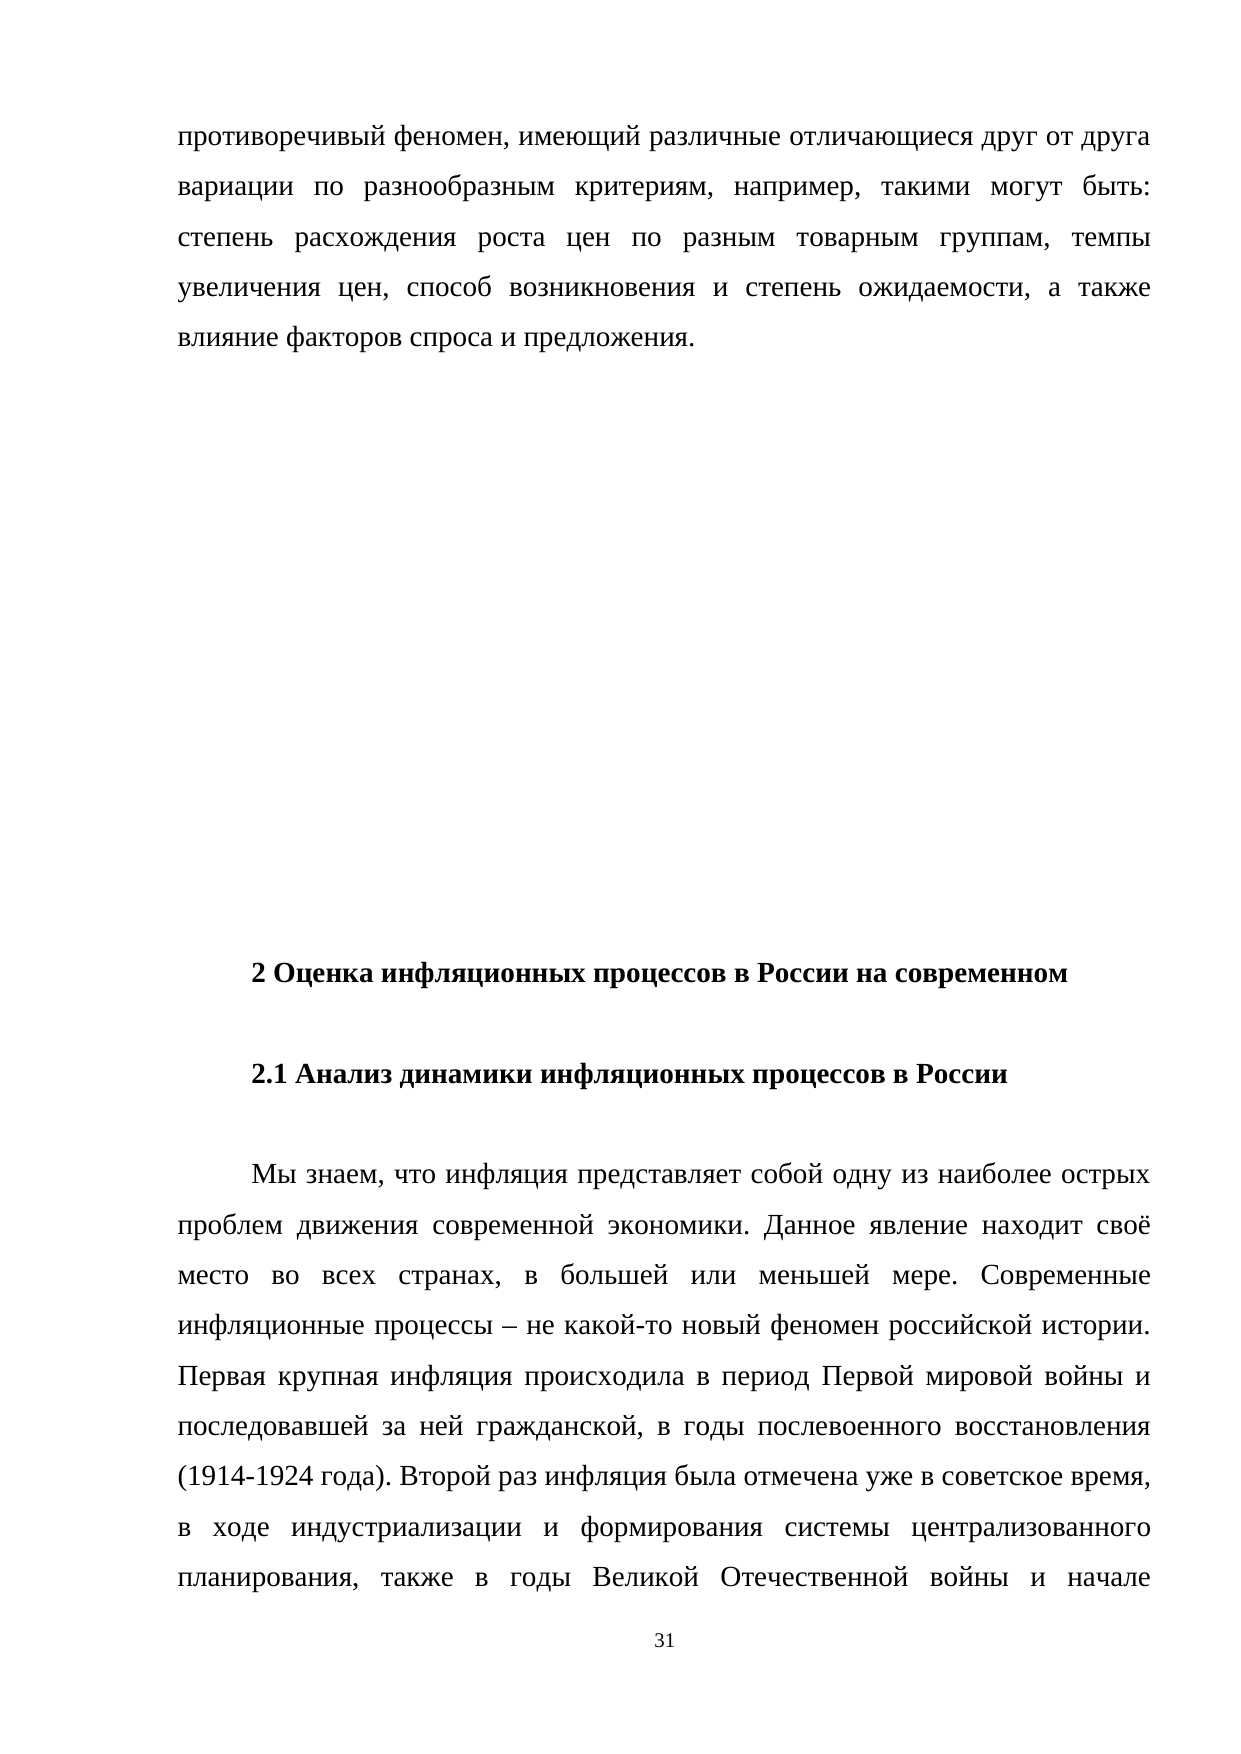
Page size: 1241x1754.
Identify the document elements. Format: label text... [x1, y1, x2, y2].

text 2 Оценка инфляционных процессов в России на современном [177, 955, 1152, 989]
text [177, 1156, 1152, 1592]
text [177, 118, 1152, 353]
text 2.1 Анализ динамики инфляционных процессов в России [177, 1056, 1152, 1089]
